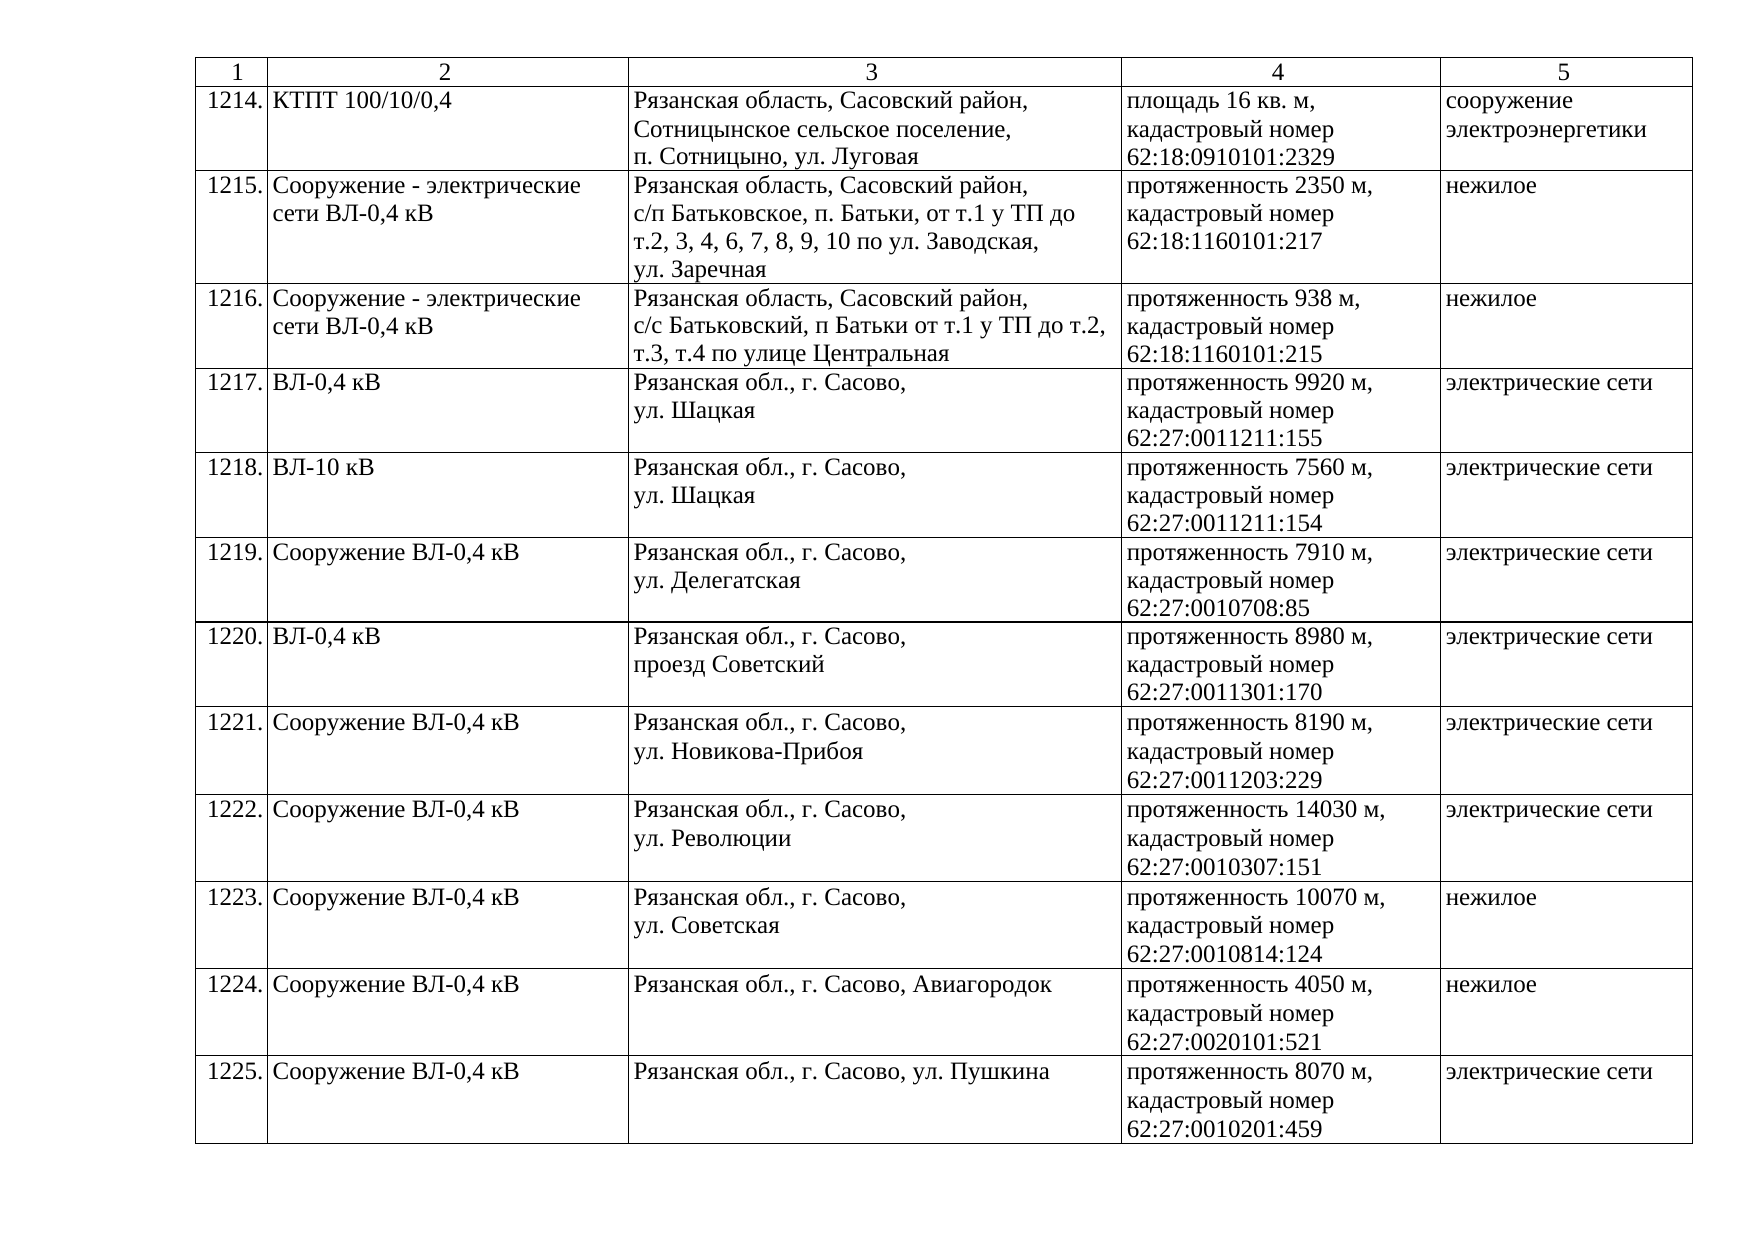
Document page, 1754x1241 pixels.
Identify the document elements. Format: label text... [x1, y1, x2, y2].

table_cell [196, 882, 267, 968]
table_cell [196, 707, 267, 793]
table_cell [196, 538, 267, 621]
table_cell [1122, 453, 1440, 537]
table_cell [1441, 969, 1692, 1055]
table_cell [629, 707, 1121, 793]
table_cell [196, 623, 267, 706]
table_header 2 [268, 58, 628, 86]
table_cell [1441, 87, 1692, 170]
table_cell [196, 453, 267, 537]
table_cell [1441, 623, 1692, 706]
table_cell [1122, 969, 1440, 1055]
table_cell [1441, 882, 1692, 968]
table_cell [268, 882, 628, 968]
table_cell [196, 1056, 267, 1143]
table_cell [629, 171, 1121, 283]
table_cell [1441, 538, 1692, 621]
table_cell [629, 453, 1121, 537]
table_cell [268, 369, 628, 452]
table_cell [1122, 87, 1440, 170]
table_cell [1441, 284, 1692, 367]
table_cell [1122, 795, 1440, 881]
table_header 1 [196, 58, 267, 86]
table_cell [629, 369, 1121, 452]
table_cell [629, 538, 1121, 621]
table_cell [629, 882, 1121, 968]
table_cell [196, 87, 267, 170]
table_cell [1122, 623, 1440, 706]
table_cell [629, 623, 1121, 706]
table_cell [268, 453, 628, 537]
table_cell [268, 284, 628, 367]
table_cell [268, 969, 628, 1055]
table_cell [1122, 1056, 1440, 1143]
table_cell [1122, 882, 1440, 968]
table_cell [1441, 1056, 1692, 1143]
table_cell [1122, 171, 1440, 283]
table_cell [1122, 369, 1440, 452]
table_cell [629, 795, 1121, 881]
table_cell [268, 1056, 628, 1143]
table_header 3 [629, 58, 1121, 86]
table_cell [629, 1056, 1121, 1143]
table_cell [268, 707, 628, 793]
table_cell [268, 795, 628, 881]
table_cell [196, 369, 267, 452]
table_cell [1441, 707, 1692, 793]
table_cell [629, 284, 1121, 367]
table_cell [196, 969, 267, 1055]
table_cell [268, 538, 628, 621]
table_header 5 [1441, 58, 1692, 86]
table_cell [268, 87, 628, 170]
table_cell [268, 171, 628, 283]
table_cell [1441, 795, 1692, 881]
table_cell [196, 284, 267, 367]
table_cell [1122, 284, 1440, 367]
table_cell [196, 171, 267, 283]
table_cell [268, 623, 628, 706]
table_header 4 [1122, 58, 1440, 86]
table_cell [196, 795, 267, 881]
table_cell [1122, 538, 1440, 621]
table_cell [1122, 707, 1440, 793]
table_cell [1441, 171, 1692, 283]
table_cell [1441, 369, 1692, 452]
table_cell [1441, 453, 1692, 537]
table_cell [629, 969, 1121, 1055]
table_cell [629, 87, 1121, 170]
